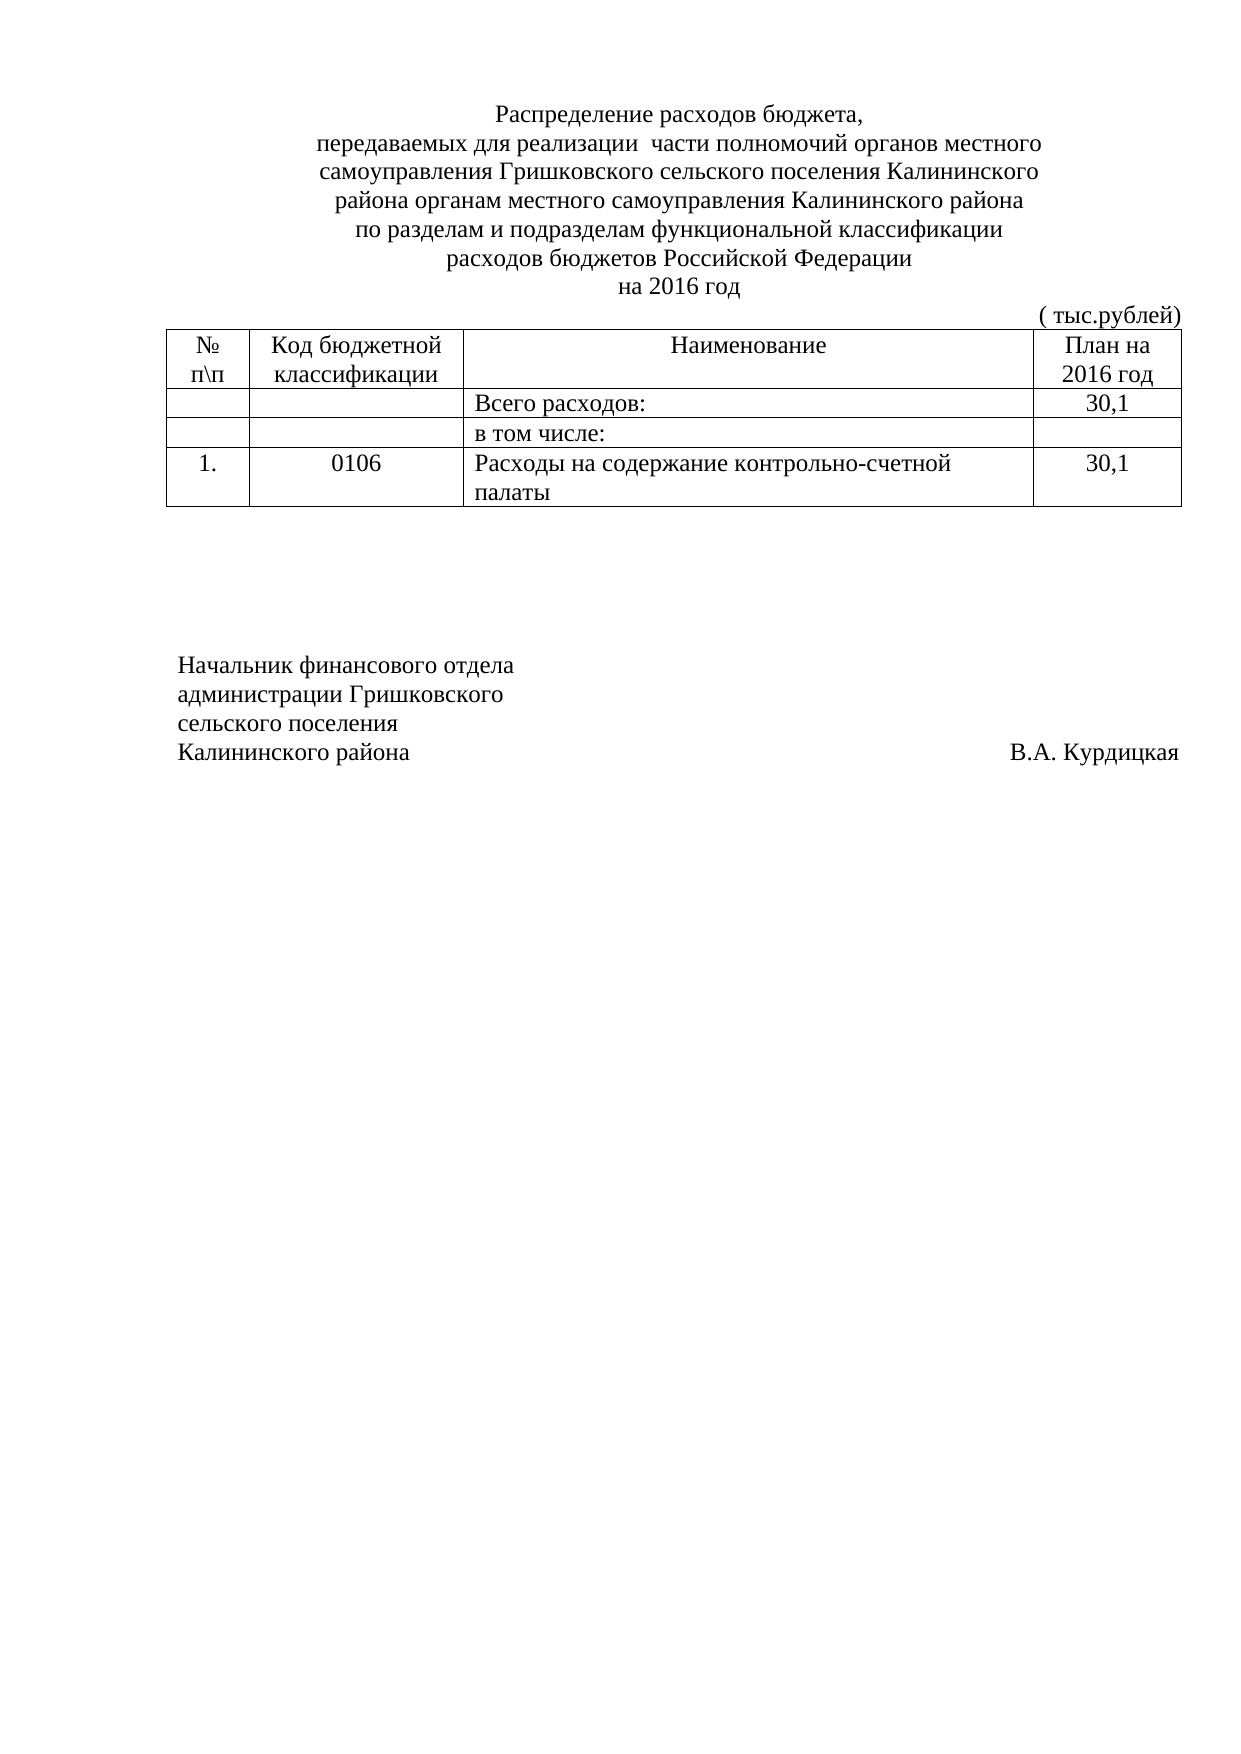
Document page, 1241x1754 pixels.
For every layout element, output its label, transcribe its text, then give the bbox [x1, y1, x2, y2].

text сельского поселения [177, 708, 1181, 737]
text передаваемых для реализации части полномочий органов местного [177, 128, 1181, 156]
table_header Наименование [464, 330, 1033, 387]
table_cell [167, 389, 249, 417]
table_cell [250, 389, 463, 417]
table_header План на 2016 год [1034, 330, 1181, 387]
text по разделам и подразделам функциональной классификации [177, 214, 1181, 243]
table_header Код бюджетной классификации [250, 330, 463, 387]
table_cell в том числе: [464, 418, 1033, 447]
table_cell [167, 418, 249, 447]
text Начальник финансового отдела [177, 650, 1181, 679]
table_cell [1034, 418, 1181, 447]
table_cell 30,1 [1034, 389, 1181, 417]
text Калининского района В.А. Курдицкая [177, 737, 1181, 765]
text самоуправления Гришковского сельского поселения Калининского [177, 156, 1181, 185]
table_cell 30,1 [1034, 448, 1181, 506]
text района органам местного самоуправления Калининского района [177, 185, 1181, 214]
table_cell 1. [167, 448, 249, 506]
table_cell 0106 [250, 448, 463, 506]
table_cell Всего расходов: [464, 389, 1033, 417]
text администрации Гришковского [177, 679, 1181, 708]
table_cell Расходы на содержание контрольно-счетной палаты [464, 448, 1033, 506]
table_cell [250, 418, 463, 447]
table_header № п\п [167, 330, 249, 387]
text расходов бюджетов Российской Федерации [177, 243, 1181, 271]
text на 2016 год [177, 271, 1181, 300]
text Распределение расходов бюджета, [177, 99, 1181, 128]
text ( тыс.рублей) [177, 300, 1181, 329]
